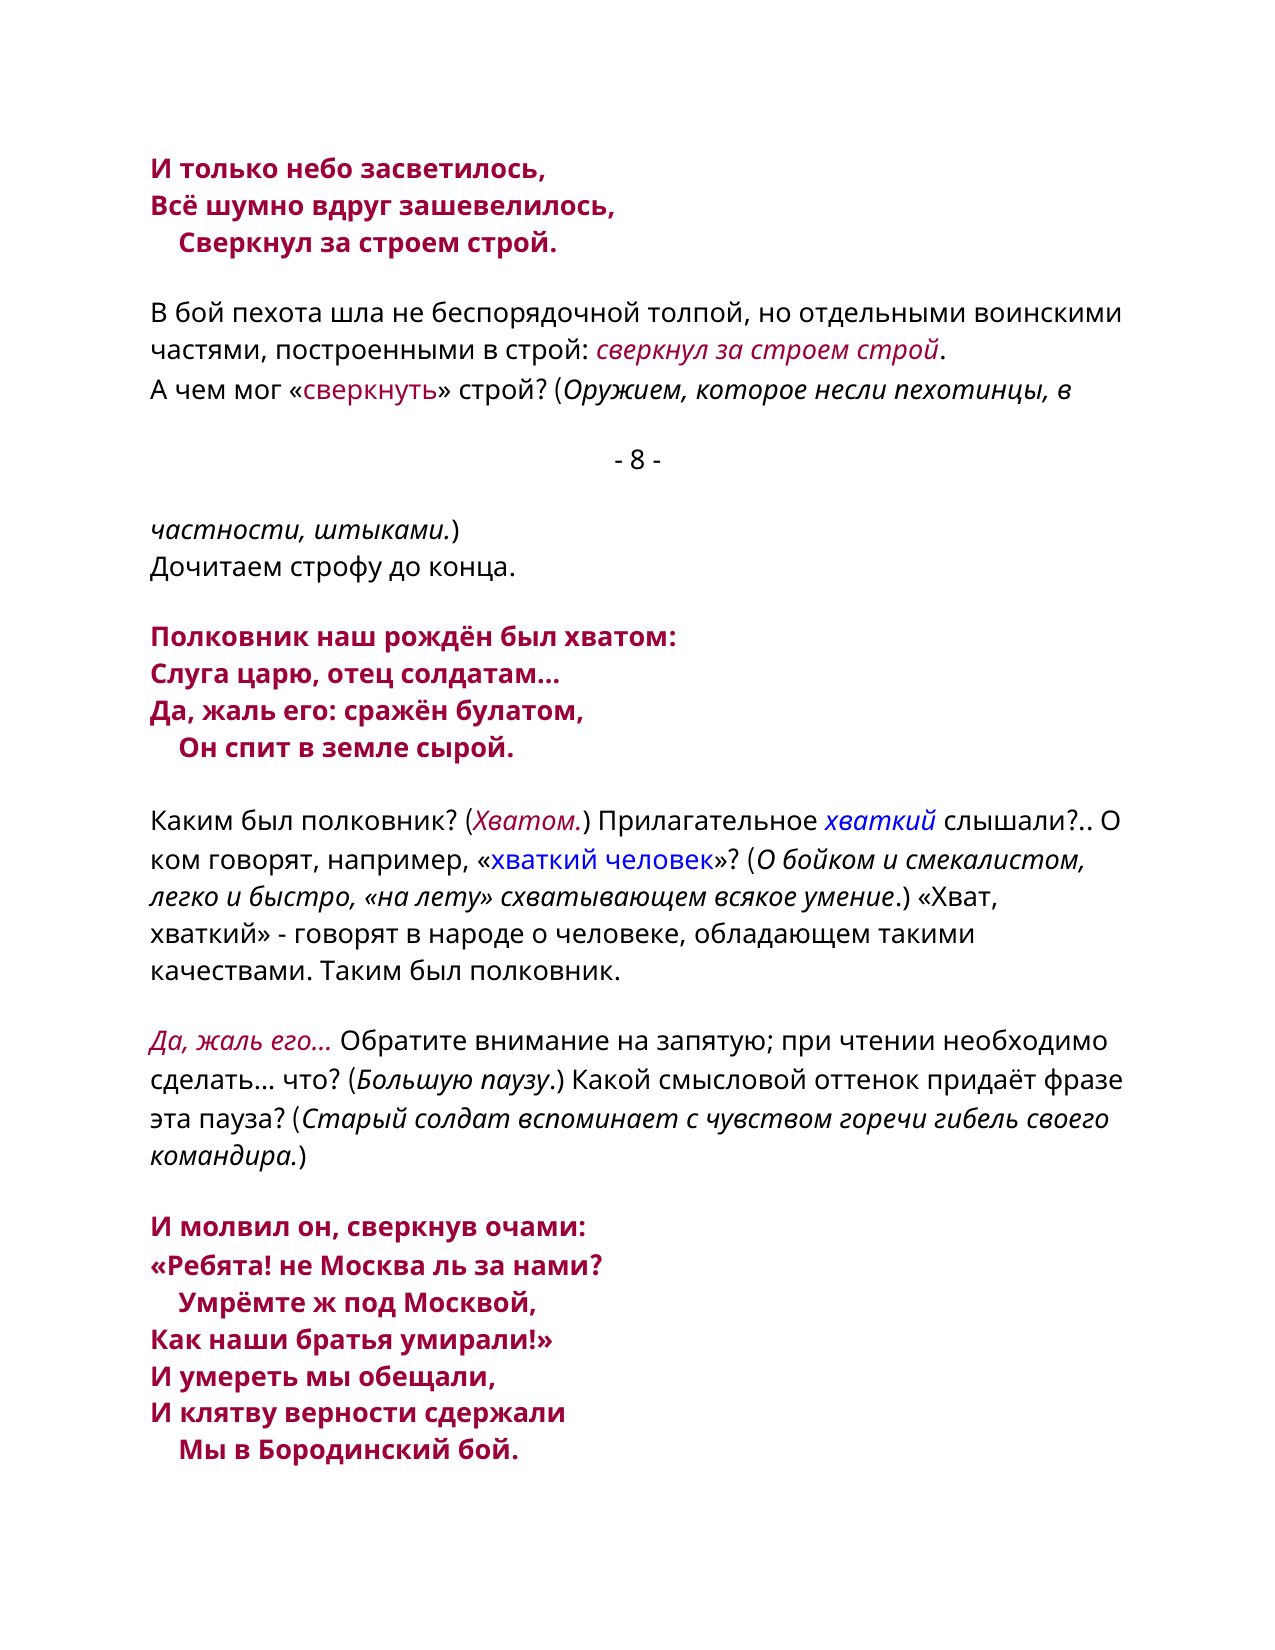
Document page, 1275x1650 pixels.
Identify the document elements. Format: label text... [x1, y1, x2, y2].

text частности, штыками.) Дочитаем строфу до конца. [150, 511, 1125, 584]
text Каким был полковник? (Хватом.) Прилагательное хваткий слышали?.. О ком говорят, например, «хваткий человек»? (О бойком и смекалистом, легко и быстро, «на лету» схватывающем всякое умение.) «Хват, хваткий» - говорят в народе о человеке, обладающем такими качествами. Таким был полковник. [150, 798, 1125, 988]
text Да, жаль его… Обратите внимание на запятую; при чтении необходимо сделать… что? (Большую паузу.) Какой смысловой оттенок придаёт фразе эта пауза? (Старый солдат вспоминает с чувством горечи гибель своего командира.) [150, 1021, 1125, 1174]
text Полковник наш рождён был хватом: Слуга царю, отец солдатам… Да, жаль его: сражён булатом, Он спит в земле сырой. [150, 618, 1125, 765]
text - 8 - [150, 440, 1125, 477]
text В бой пехота шла не беспорядочной толпой, но отдельными воинскими частями, построенными в строй: сверкнул за строем строй. А чем мог «сверкнуть» строй? (Оружием, которое несли пехотинцы, в [150, 294, 1125, 407]
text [150, 1207, 1125, 1468]
text И только небо засветилось, Всё шумно вдруг зашевелилось, Сверкнул за строем строй. [150, 150, 1125, 261]
